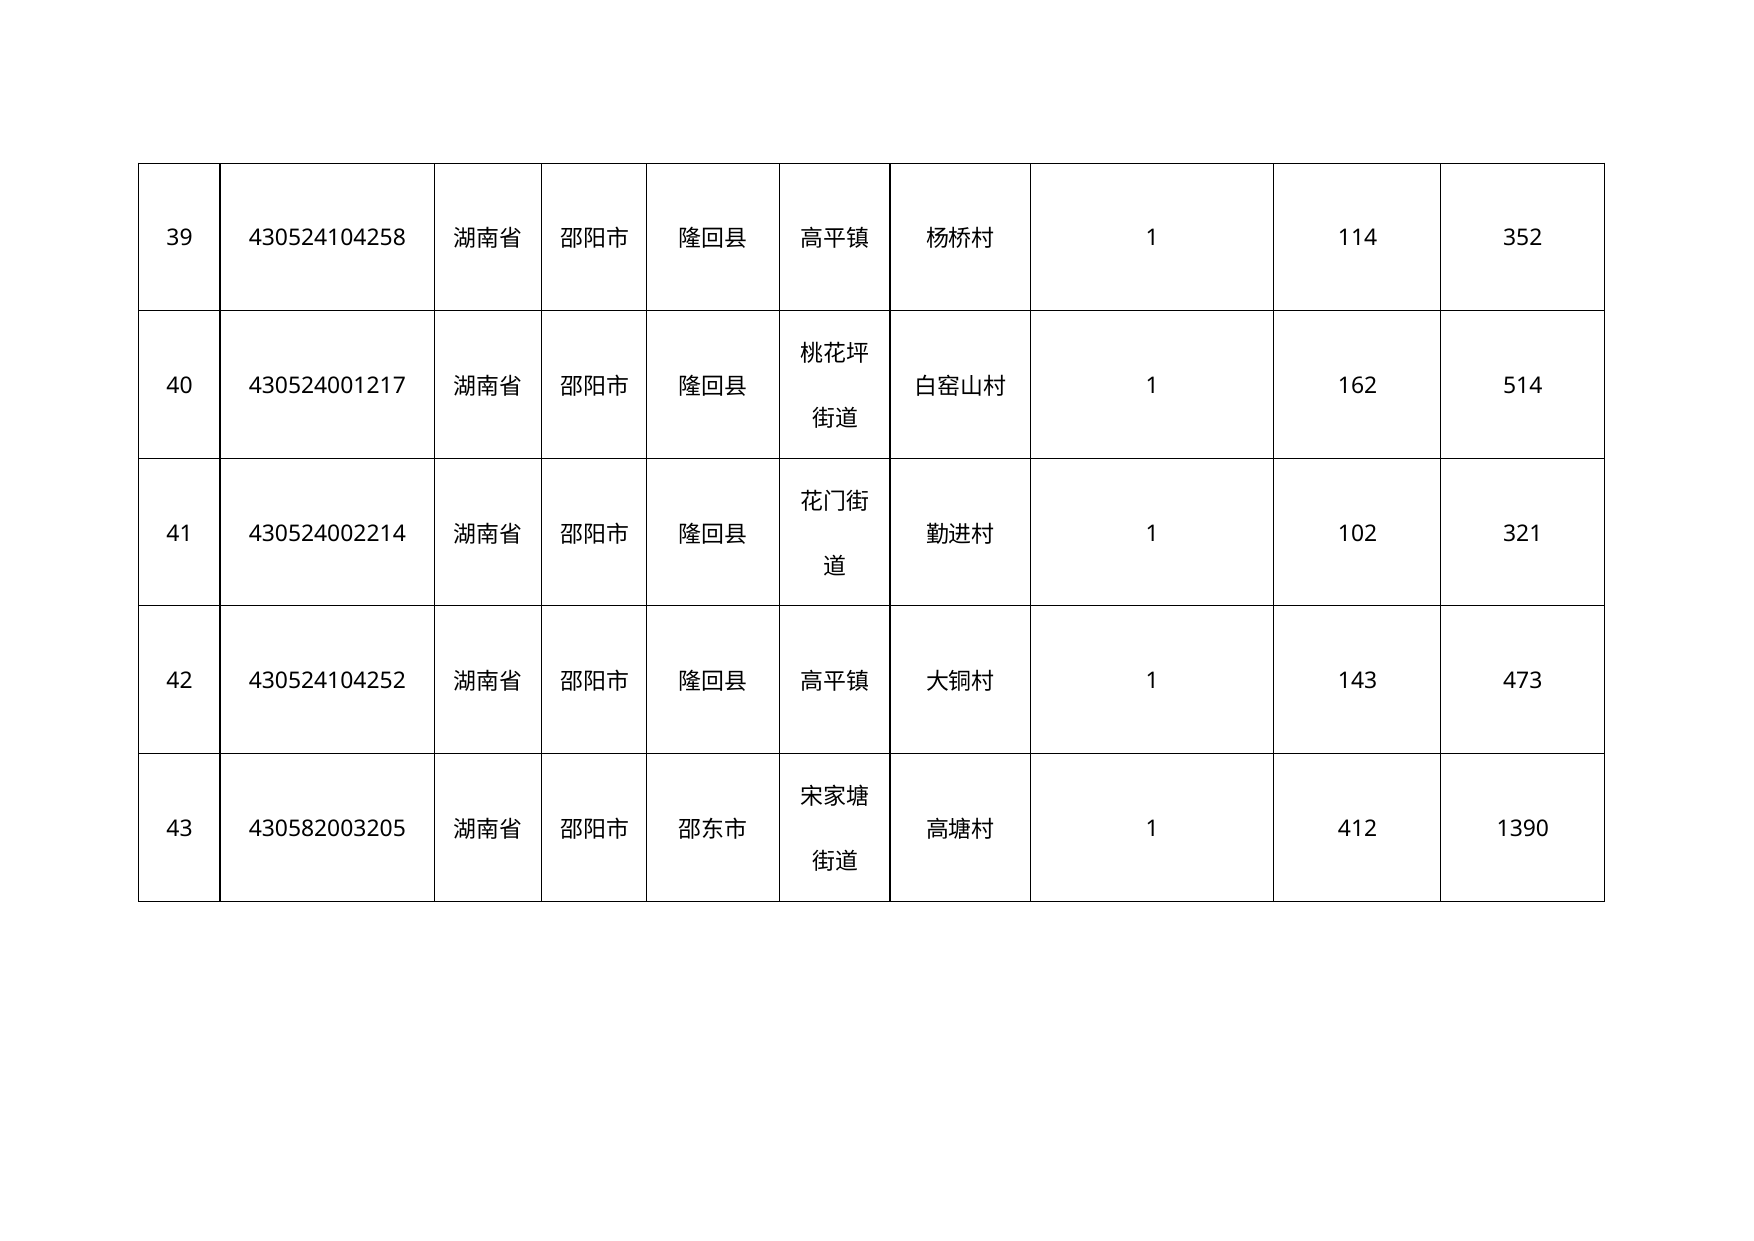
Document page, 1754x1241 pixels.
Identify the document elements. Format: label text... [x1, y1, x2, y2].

table_cell 隆回县 [647, 311, 779, 458]
table_cell 杨桥村 [891, 164, 1030, 310]
table_cell 39 [139, 164, 219, 310]
table_cell 412 [1274, 754, 1440, 901]
table_cell 1 [1031, 754, 1273, 901]
table_cell 514 [1441, 311, 1604, 458]
table_cell 430524104258 [221, 164, 434, 310]
table_cell 1390 [1441, 754, 1604, 901]
table_cell 花门街道 [780, 459, 889, 605]
table_cell 42 [139, 606, 219, 753]
table_cell 桃花坪街道 [780, 311, 889, 458]
table_cell 高平镇 [780, 606, 889, 753]
table_cell 勤进村 [891, 459, 1030, 605]
table_cell 湖南省 [435, 754, 541, 901]
table_cell 湖南省 [435, 164, 541, 310]
table_cell 1 [1031, 311, 1273, 458]
table_cell 162 [1274, 311, 1440, 458]
table_cell 白窑山村 [891, 311, 1030, 458]
table_cell 352 [1441, 164, 1604, 310]
table_cell 43 [139, 754, 219, 901]
table_cell 1 [1031, 606, 1273, 753]
table_cell 473 [1441, 606, 1604, 753]
table_cell 邵阳市 [542, 311, 646, 458]
table_cell 邵东市 [647, 754, 779, 901]
table_cell 湖南省 [435, 311, 541, 458]
table_cell 41 [139, 459, 219, 605]
table_cell 湖南省 [435, 606, 541, 753]
table_cell 1 [1031, 164, 1273, 310]
table_cell 邵阳市 [542, 754, 646, 901]
table_cell 430524001217 [221, 311, 434, 458]
table_cell 1 [1031, 459, 1273, 605]
table_cell 321 [1441, 459, 1604, 605]
table_cell 430582003205 [221, 754, 434, 901]
table_cell 宋家塘街道 [780, 754, 889, 901]
table_cell 邵阳市 [542, 606, 646, 753]
table_cell 430524104252 [221, 606, 434, 753]
table_cell 隆回县 [647, 459, 779, 605]
table_cell 102 [1274, 459, 1440, 605]
table_cell 40 [139, 311, 219, 458]
table_cell 隆回县 [647, 606, 779, 753]
table_cell 隆回县 [647, 164, 779, 310]
table_cell 430524002214 [221, 459, 434, 605]
table_cell 邵阳市 [542, 459, 646, 605]
table_cell 大铜村 [891, 606, 1030, 753]
table_cell 114 [1274, 164, 1440, 310]
table_cell 143 [1274, 606, 1440, 753]
table_cell 湖南省 [435, 459, 541, 605]
table_cell 邵阳市 [542, 164, 646, 310]
table_cell 高塘村 [891, 754, 1030, 901]
table_cell 高平镇 [780, 164, 889, 310]
